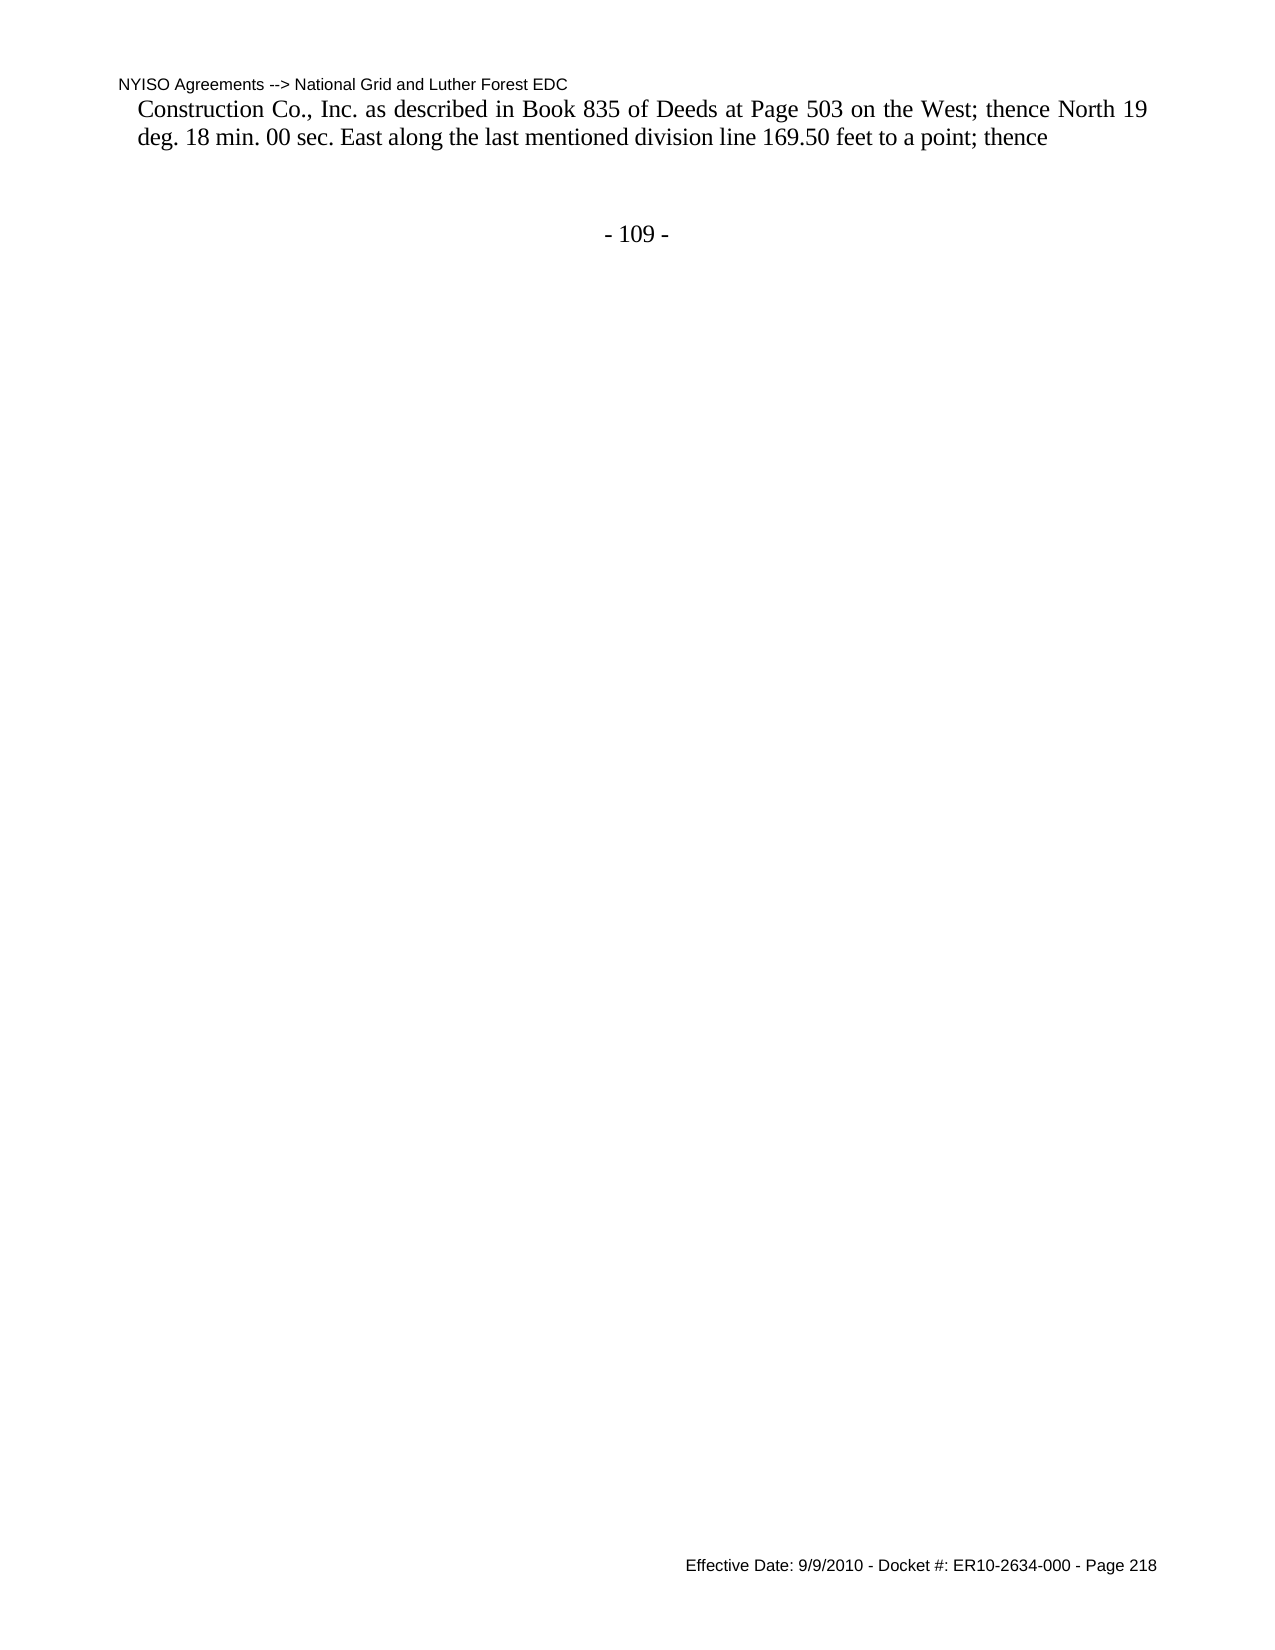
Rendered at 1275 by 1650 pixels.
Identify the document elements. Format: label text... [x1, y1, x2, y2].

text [137, 94, 1158, 152]
text - 109 - [604, 219, 1275, 248]
